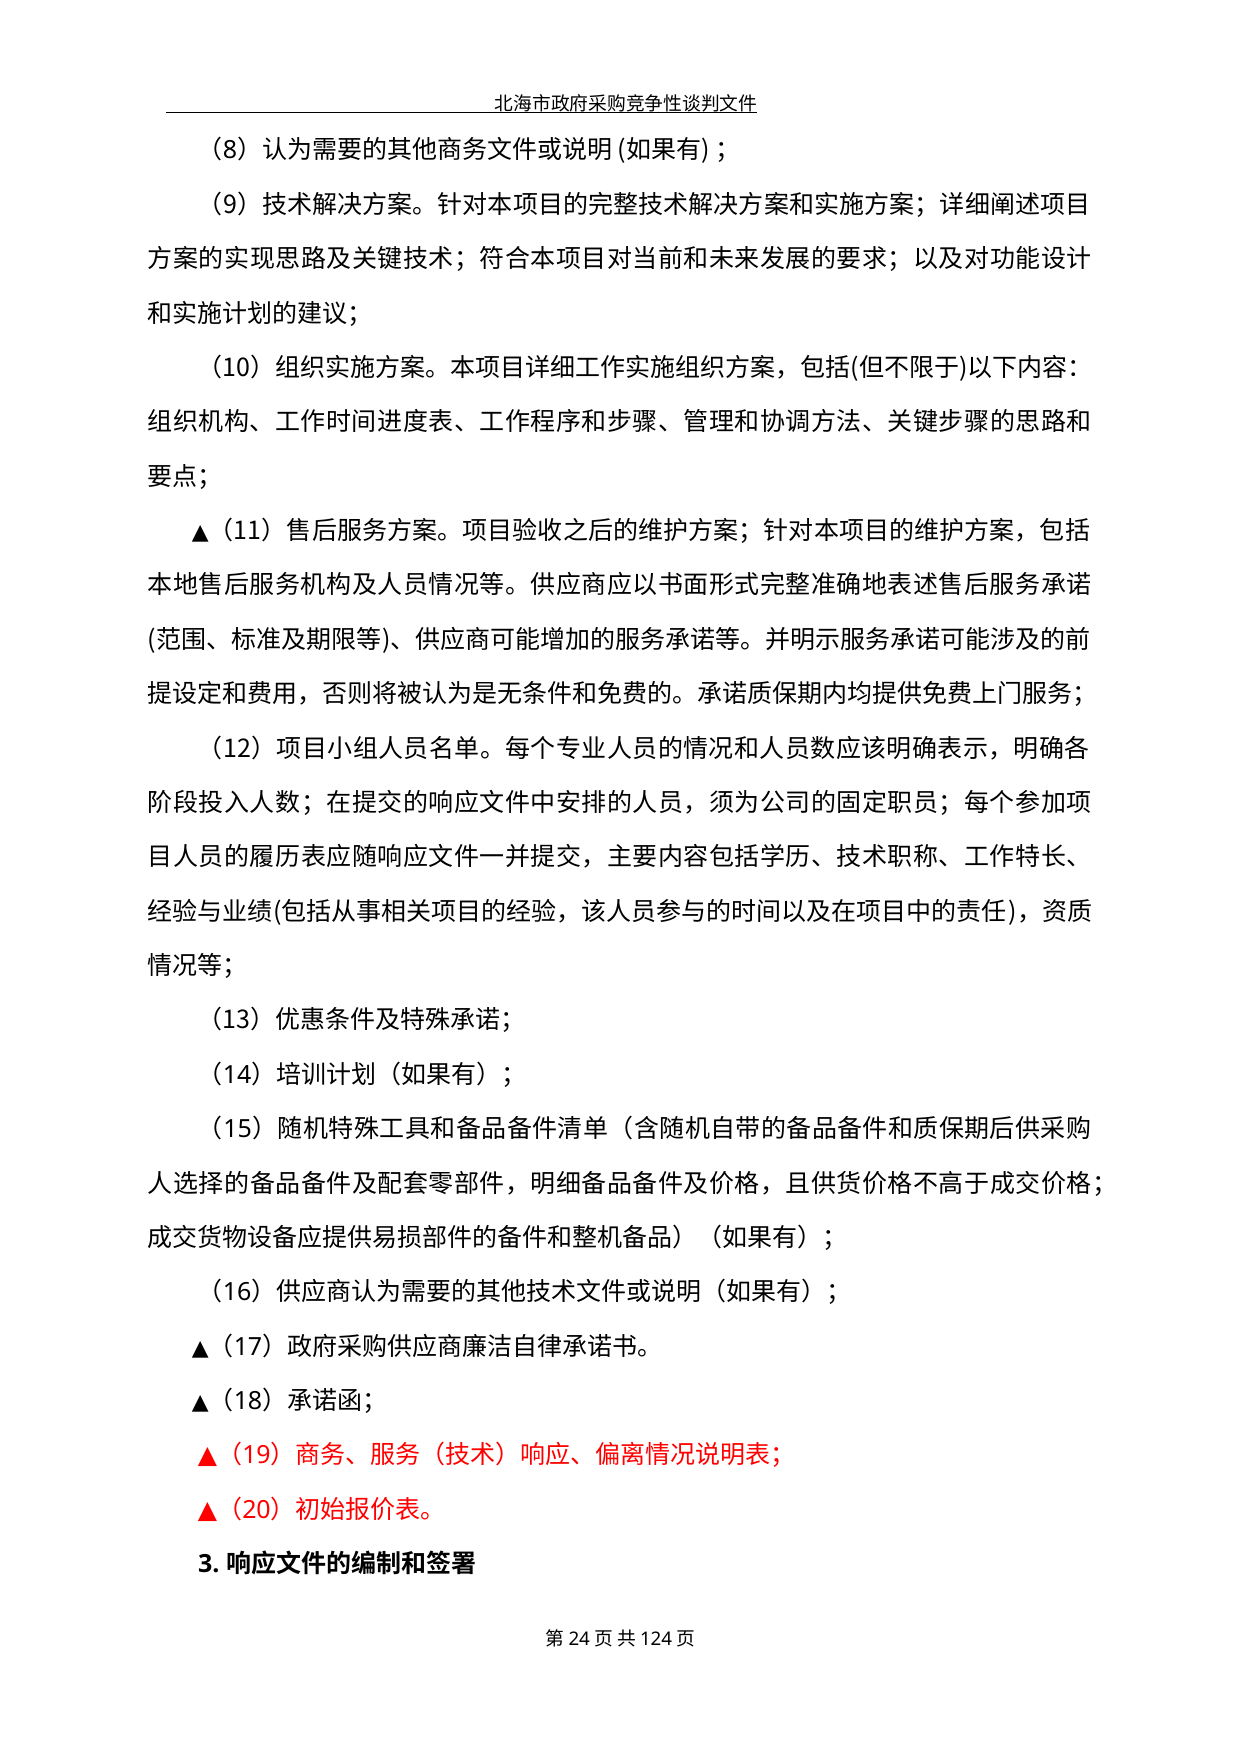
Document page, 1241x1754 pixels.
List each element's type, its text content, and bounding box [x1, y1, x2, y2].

text （14）培训计划（如果有）； [148, 1054, 1092, 1091]
text ▲（20）初始报价表。 [148, 1489, 1092, 1526]
text 3. 响应文件的编制和签署 [148, 1544, 1092, 1580]
text ▲（19）商务、服务（技术）响应、偏离情况说明表； [148, 1435, 1092, 1471]
text （13）优惠条件及特殊承诺； [148, 1000, 1092, 1036]
text （10）组织实施方案。本项目详细工作实施组织方案，包括(但不限于)以下内容：组织机构、工作时间进度表、工作程序和步骤、管理和协调方法、关键步骤的思路和要点； [148, 347, 1092, 492]
text （12）项目小组人员名单。每个专业人员的情况和人员数应该明确表示，明确各阶段投入人数；在提交的响应文件中安排的人员，须为公司的固定职员；每个参加项目人员的履历表应随响应文件一并提交，主要内容包括学历、技术职称、工作特长、经验与业绩(包括从事相关项目的经验，该人员参与的时间以及在项目中的责任)，资质情况等； [148, 728, 1092, 982]
text （15）随机特殊工具和备品备件清单（含随机自带的备品备件和质保期后供采购人选择的备品备件及配套零部件，明细备品备件及价格，且供货价格不高于成交价格；成交货物设备应提供易损部件的备件和整机备品）（如果有）； [148, 1109, 1092, 1254]
text （9）技术解决方案。针对本项目的完整技术解决方案和实施方案；详细阐述项目方案的实现思路及关键技术；符合本项目对当前和未来发展的要求；以及对功能设计和实施计划的建议； [148, 184, 1092, 329]
text ▲（17）政府采购供应商廉洁自律承诺书。 [148, 1326, 1092, 1362]
text （16）供应商认为需要的其他技术文件或说明（如果有）； [148, 1272, 1092, 1308]
text ▲（11）售后服务方案。项目验收之后的维护方案；针对本项目的维护方案，包括本地售后服务机构及人员情况等。供应商应以书面形式完整准确地表述售后服务承诺(范围、标准及期限等)、供应商可能增加的服务承诺等。并明示服务承诺可能涉及的前提设定和费用，否则将被认为是无条件和免费的。承诺质保期内均提供免费上门服务； [148, 511, 1092, 710]
text ▲（18）承诺函； [148, 1381, 1092, 1417]
text （8）认为需要的其他商务文件或说明 (如果有) ； [148, 130, 1092, 166]
